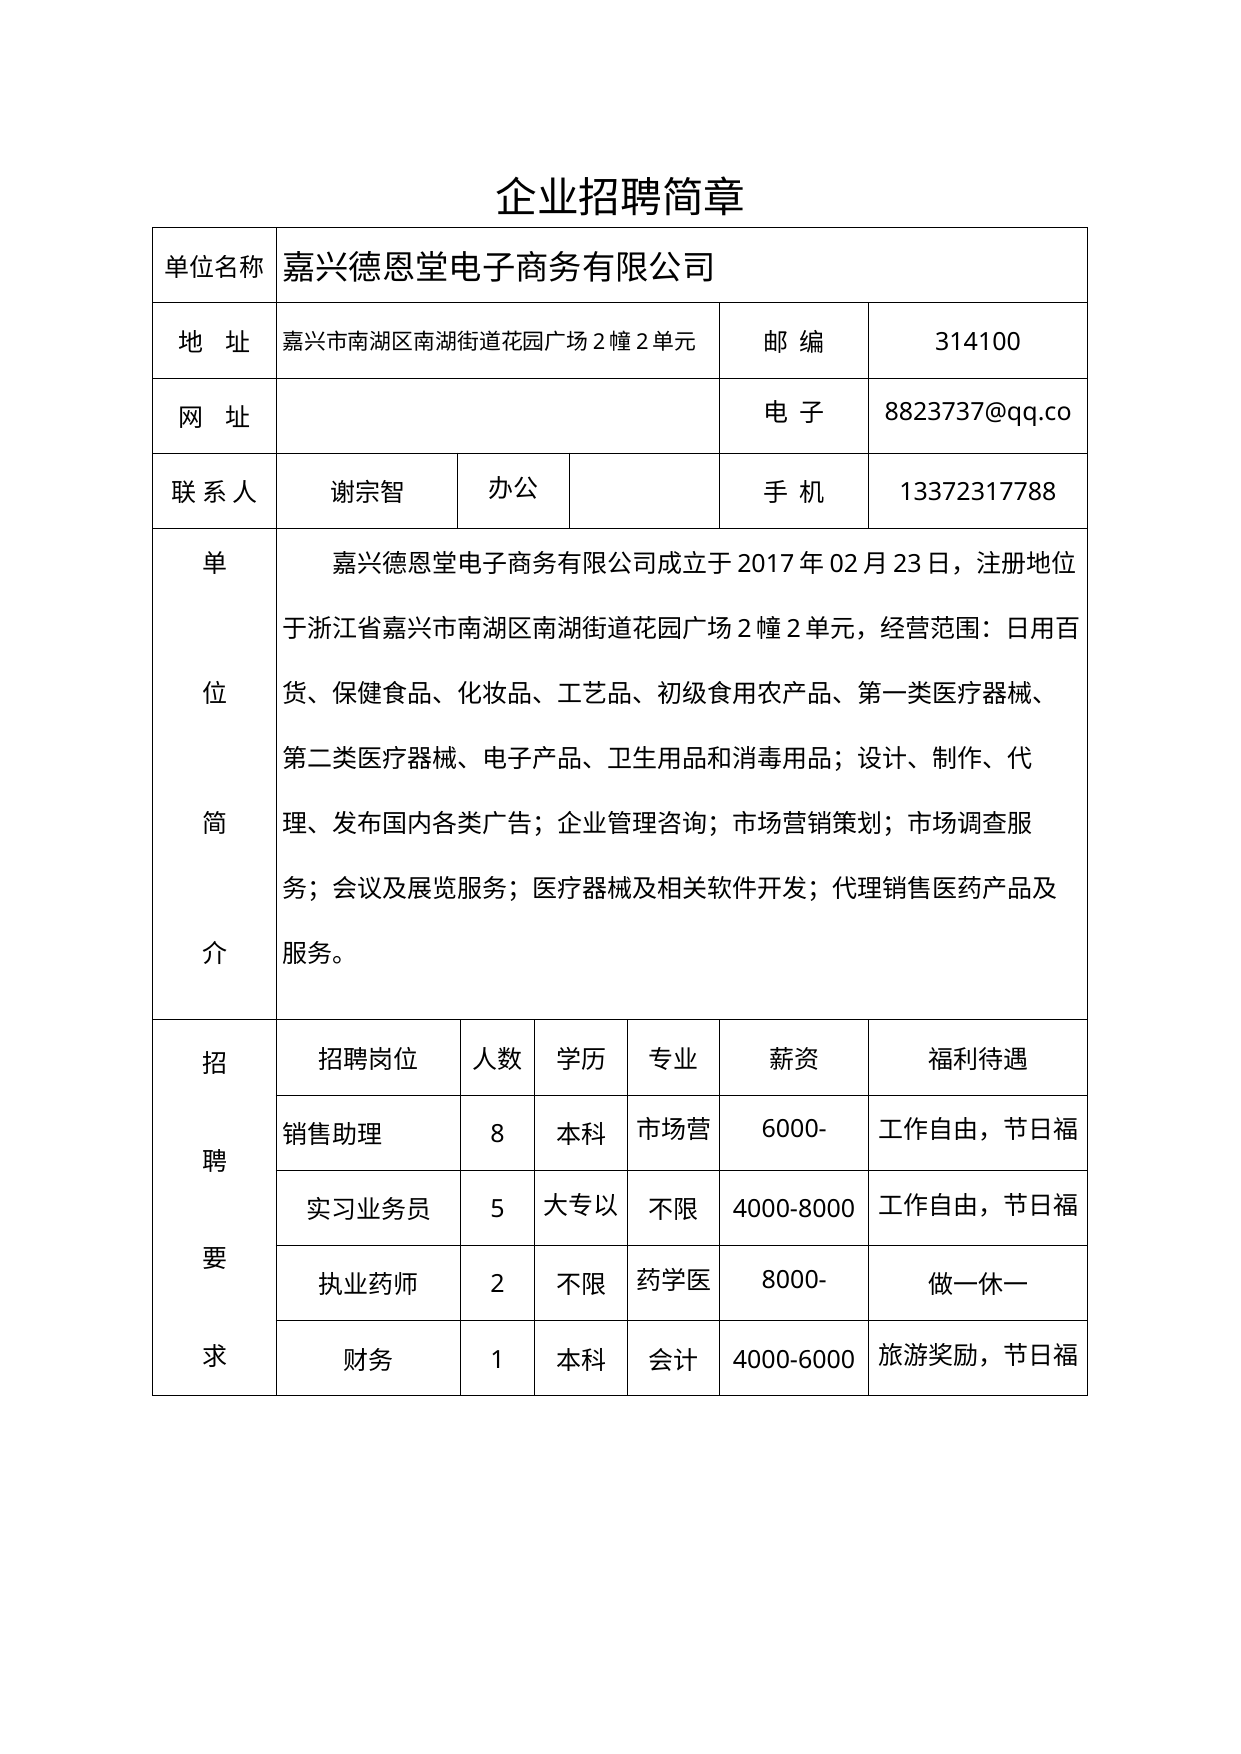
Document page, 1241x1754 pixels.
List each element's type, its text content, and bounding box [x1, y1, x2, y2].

table_cell 6000-12000 [720, 1096, 868, 1170]
table_cell 薪资 [720, 1020, 868, 1094]
table_cell 4000-8000 [720, 1171, 868, 1245]
table_cell [277, 379, 719, 453]
table_cell 不限 [628, 1171, 719, 1245]
table_cell 2 [461, 1246, 534, 1320]
table_cell 招 聘 要 求 [153, 1020, 276, 1395]
table_cell 嘉兴德恩堂电子商务有限公司成立于2017年02月23日，注册地位于浙江省嘉兴市南湖区南湖街道花园广场2幢2单元，经营范围：日用百货、保健食品、化妆品、工艺品、初级食用农产品、第一类医疗器械、第二类医疗器械、电子产品、卫生用品和消毒用品；设计、制作、代理、发布国内各类广告；企业管理咨询；市场营销策划；市场调查服务；会议及展览服务；医疗器械及相关软件开发；代理销售医药产品及服务。 [277, 529, 1087, 1019]
table_cell 单 位 简 介 （限200字） [153, 529, 276, 1019]
table_header 嘉兴德恩堂电子商务有限公司 [277, 228, 1087, 302]
table_cell 本科 [535, 1321, 627, 1395]
table_cell 314100 [869, 303, 1087, 377]
text 企业招聘简章 [187, 162, 1053, 227]
table_cell 8 [461, 1096, 534, 1170]
table_cell [570, 454, 719, 528]
table_cell 学历 [535, 1020, 627, 1094]
table_cell 网 址 [153, 379, 276, 453]
table_cell 8823737@qq.com.cn [869, 379, 1087, 453]
table_cell 工作自由，节日福利，旅游奖励 [869, 1171, 1087, 1245]
table_cell 工作自由，节日福利，旅游奖励 [869, 1096, 1087, 1170]
table_cell 销售助理 [277, 1096, 460, 1170]
table_cell 人数 [461, 1020, 534, 1094]
table_cell 招聘岗位 [277, 1020, 460, 1094]
table_cell 做一休一 [869, 1246, 1087, 1320]
table_cell 福利待遇 [869, 1020, 1087, 1094]
table_cell 4000-6000 [720, 1321, 868, 1395]
table_cell 13372317788 [869, 454, 1087, 528]
table_cell 电 子 信 箱 [720, 379, 868, 453]
table_cell 实习业务员 [277, 1171, 460, 1245]
table_cell 5 [461, 1171, 534, 1245]
table_cell 1 [461, 1321, 534, 1395]
table_cell 联 系 人 [153, 454, 276, 528]
table_cell 会计 [628, 1321, 719, 1395]
table_cell 办公 电话 [458, 454, 569, 528]
table_cell 嘉兴市南湖区南湖街道花园广场2幢2单元 [277, 303, 719, 377]
table_cell 市场营销优先 [628, 1096, 719, 1170]
table_cell 药学医学优先 [628, 1246, 719, 1320]
table_cell 邮 编 [720, 303, 868, 377]
table_cell 8000-16000 [720, 1246, 868, 1320]
table_cell 地 址 [153, 303, 276, 377]
table_cell 手 机 [720, 454, 868, 528]
table_cell 旅游奖励，节日福利 [869, 1321, 1087, 1395]
table_header 单位名称 [153, 228, 276, 302]
table_cell 大专以上 [535, 1171, 627, 1245]
table_cell 谢宗智 [277, 454, 457, 528]
table_cell 执业药师 [277, 1246, 460, 1320]
table_cell 不限 [535, 1246, 627, 1320]
table_cell 财务 [277, 1321, 460, 1395]
table_cell 专业 [628, 1020, 719, 1094]
table_cell 本科 [535, 1096, 627, 1170]
